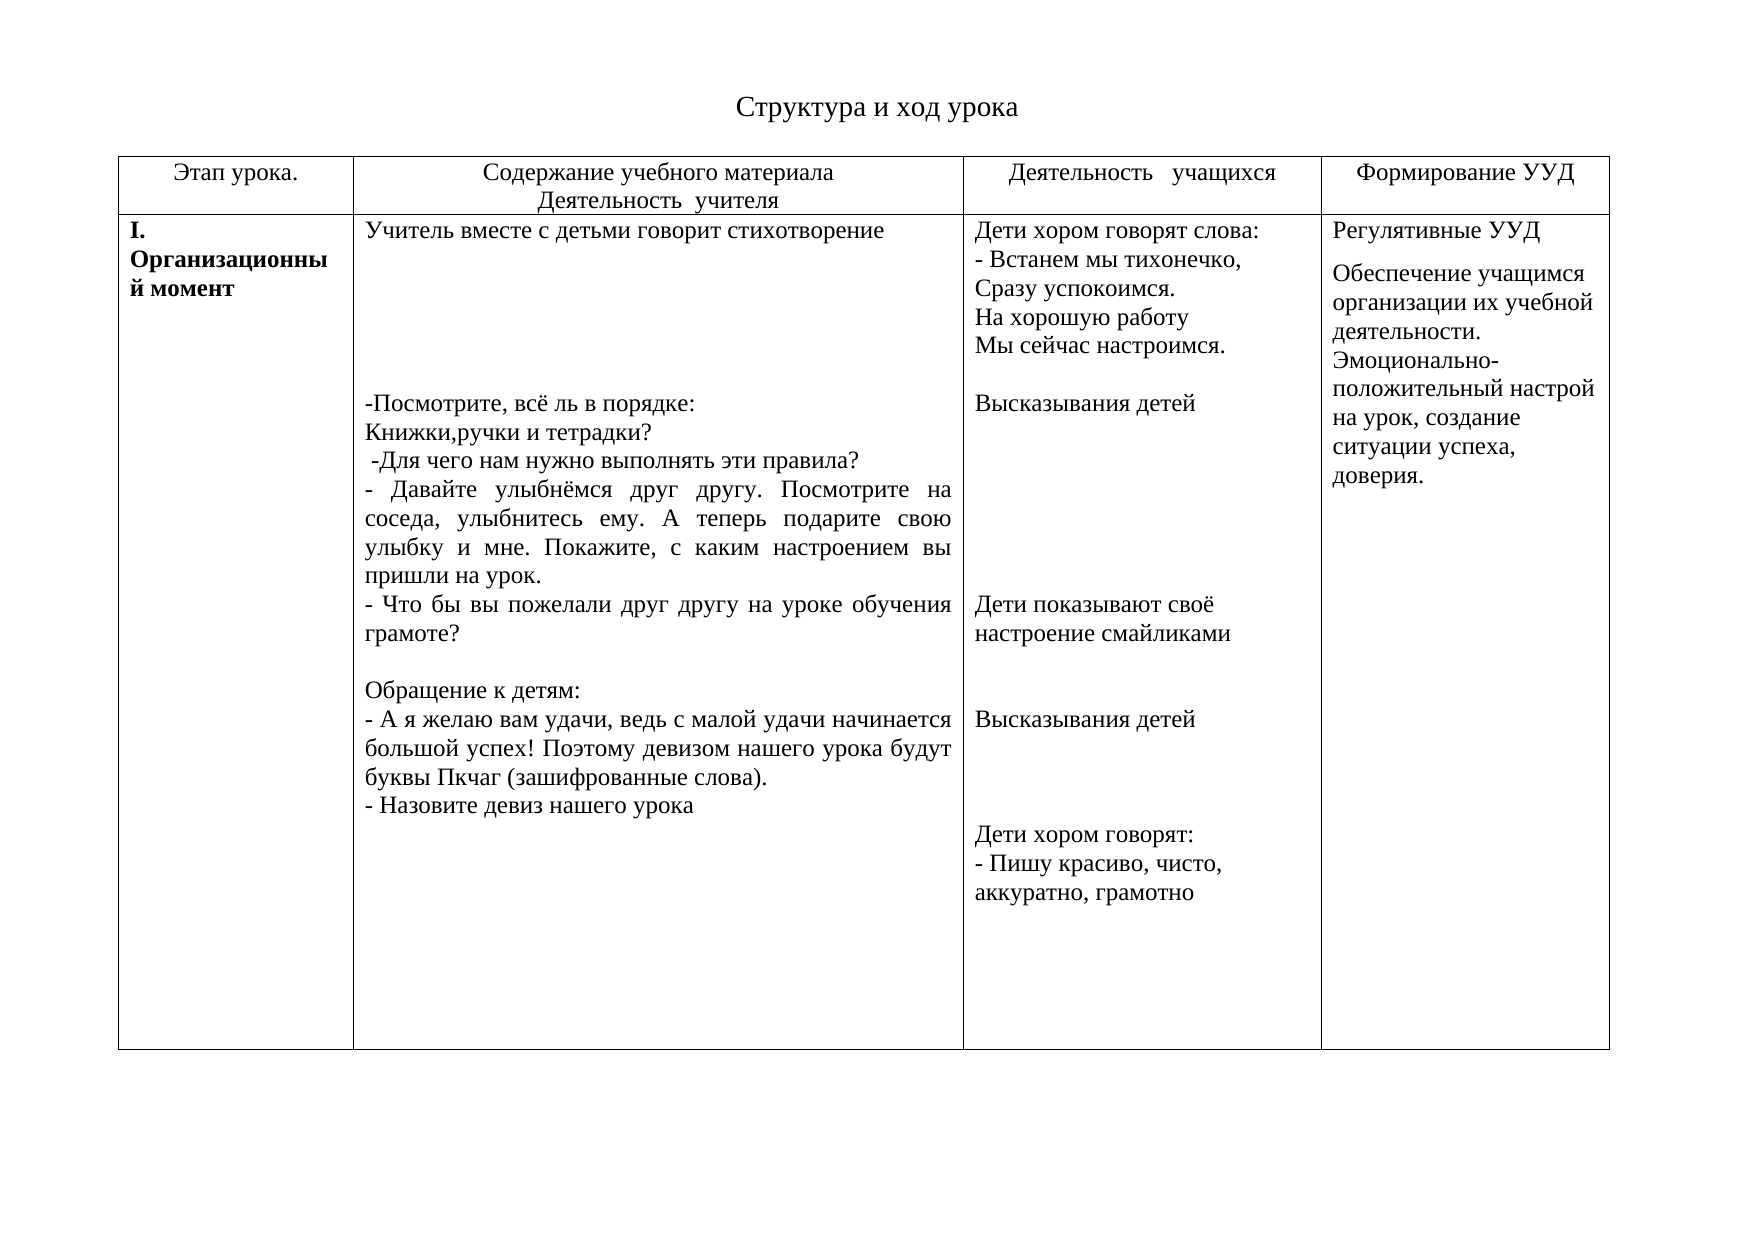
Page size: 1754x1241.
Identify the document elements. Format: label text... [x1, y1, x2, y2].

table_header Деятельность учащихся [964, 157, 1321, 214]
table_header Этап урока. [119, 157, 353, 214]
table_cell Учитель вместе с детьми говорит стихотворение -Посмотрите, всё ль в порядке: Книжки,ручки и тетрадки? -Для чего нам нужно выполнять эти правила? - Давайте улыбнёмся друг другу. Посмотрите на соседа, улыбнитесь ему. А теперь подарите свою улыбку и мне. Покажите, с каким настроением вы пришли на урок. - Что бы вы пожелали друг другу на уроке обучения грамоте? Обращение к детям: - А я желаю вам удачи, ведь с малой удачи начинается большой успех! Поэтому девизом нашего урока будут буквы Пкчаг (зашифрованные слова). - Назовите девиз нашего урока [354, 215, 963, 1049]
table_cell I. Организационный момент [119, 215, 353, 1049]
text Структура и ход урока [118, 89, 1636, 122]
table_header Содержание учебного материала Деятельность учителя [354, 157, 963, 214]
table_cell Регулятивные УУД Обеспечение учащимся организации их учебной деятельности. Эмоционально-положительный настрой на урок, создание ситуации успеха, доверия. [1322, 215, 1609, 1049]
table_cell Дети хором говорят слова: - Встанем мы тихонечко, Сразу успокоимся. На хорошую работу Мы сейчас настроимся. Высказывания детей Дети показывают своё настроение смайликами Высказывания детей Дети хором говорят: - Пишу красиво, чисто, аккуратно, грамотно [964, 215, 1321, 1049]
table_header Формирование УУД [1322, 157, 1609, 214]
